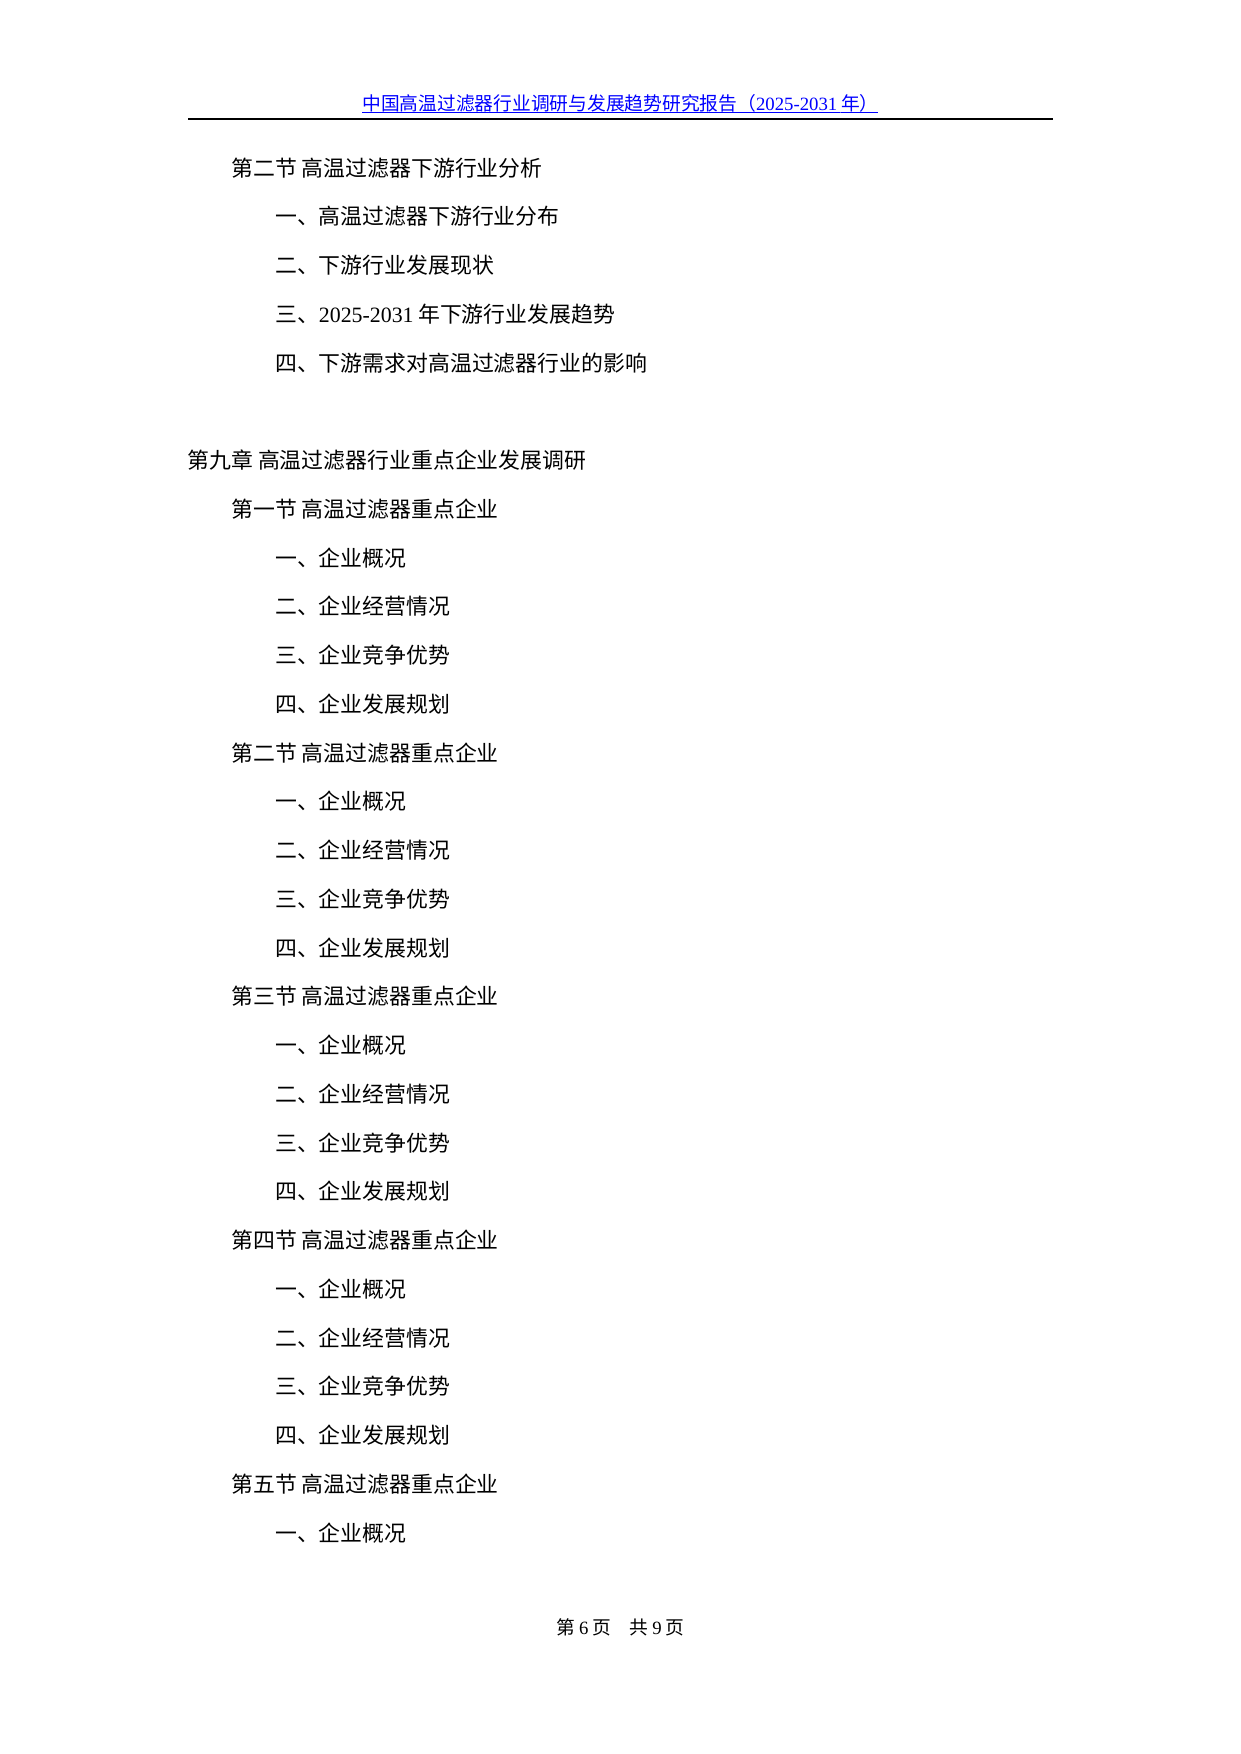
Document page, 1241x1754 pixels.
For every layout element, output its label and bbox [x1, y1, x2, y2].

text [187, 150, 1053, 1548]
